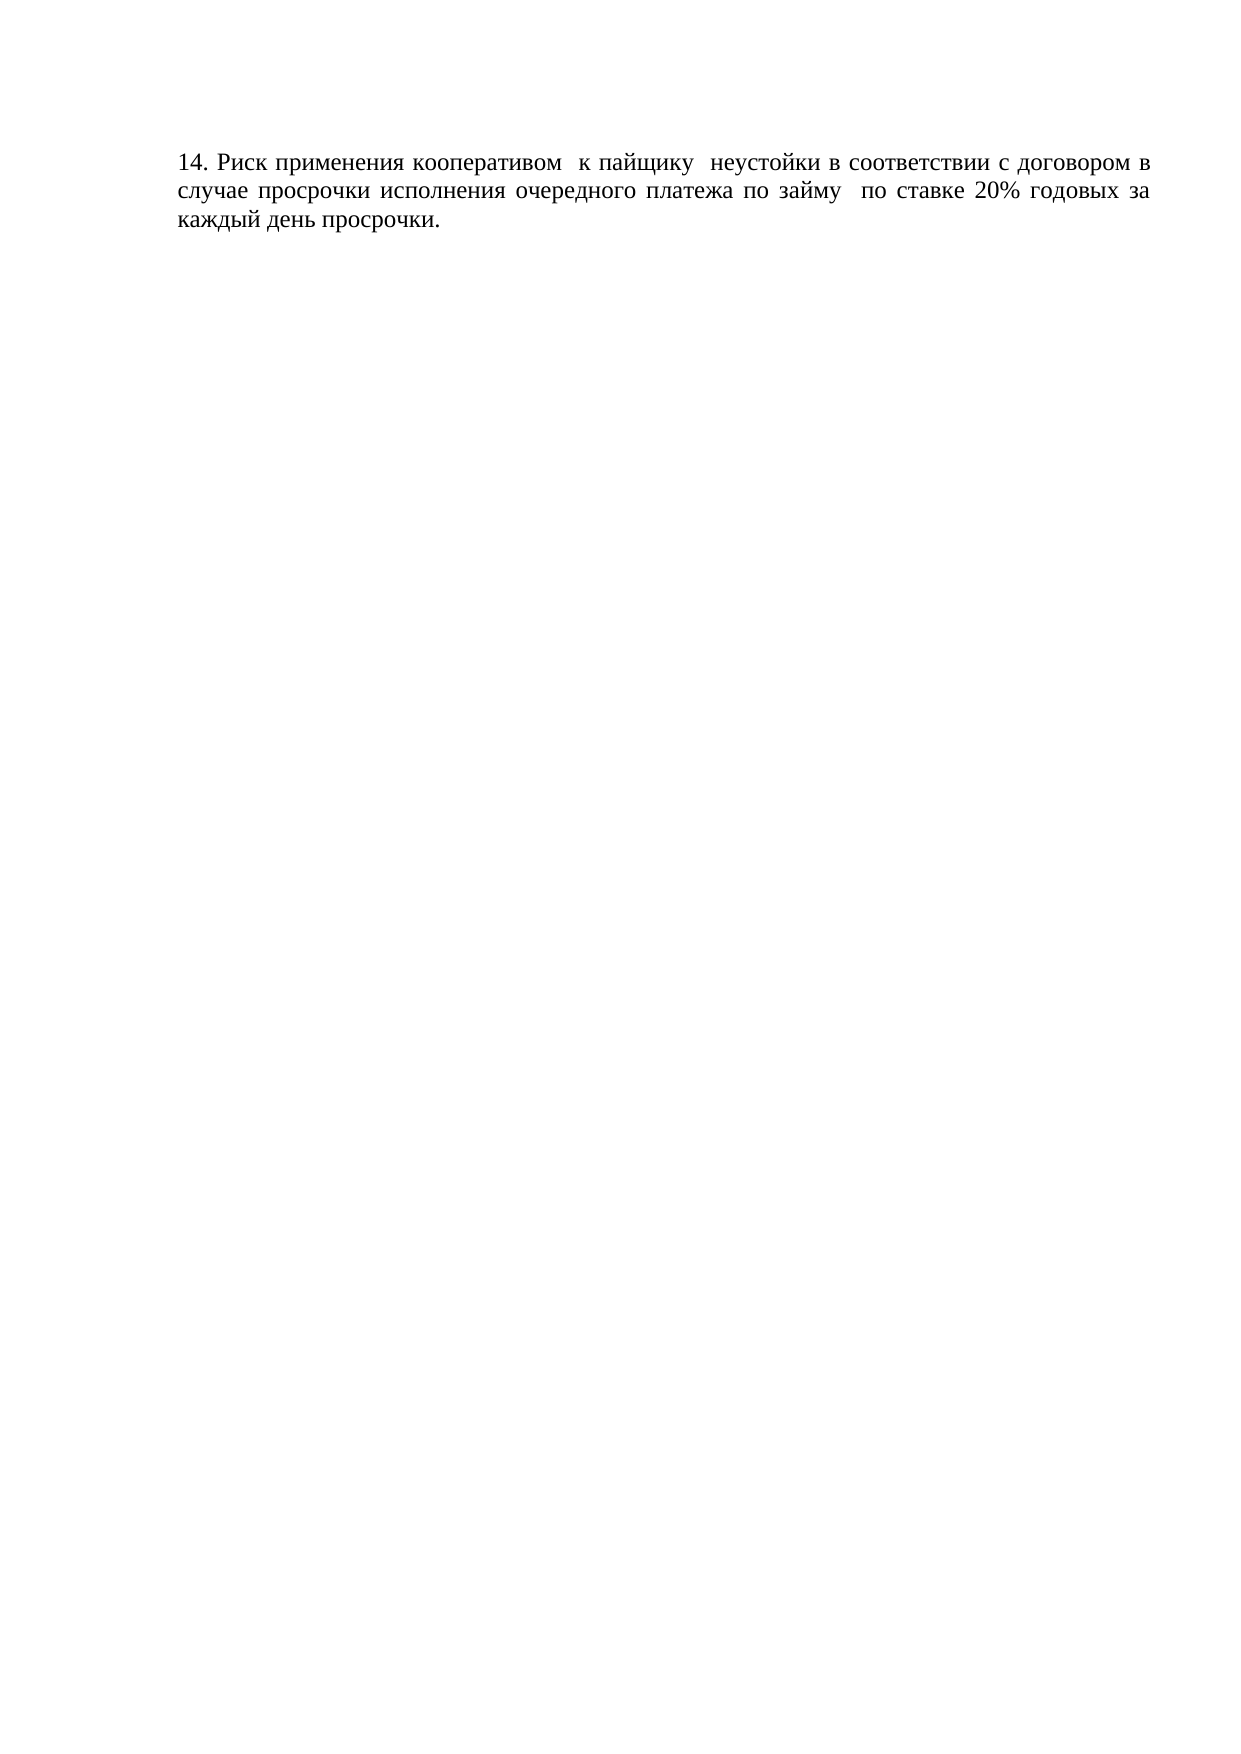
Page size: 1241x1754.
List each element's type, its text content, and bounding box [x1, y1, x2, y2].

text 14. Риск применения кооперативом к пайщику неустойки в соответствии с договором в случае просрочки исполнения очередного платежа по займу по ставке 20% годовых за каждый день просрочки. [177, 147, 1152, 233]
